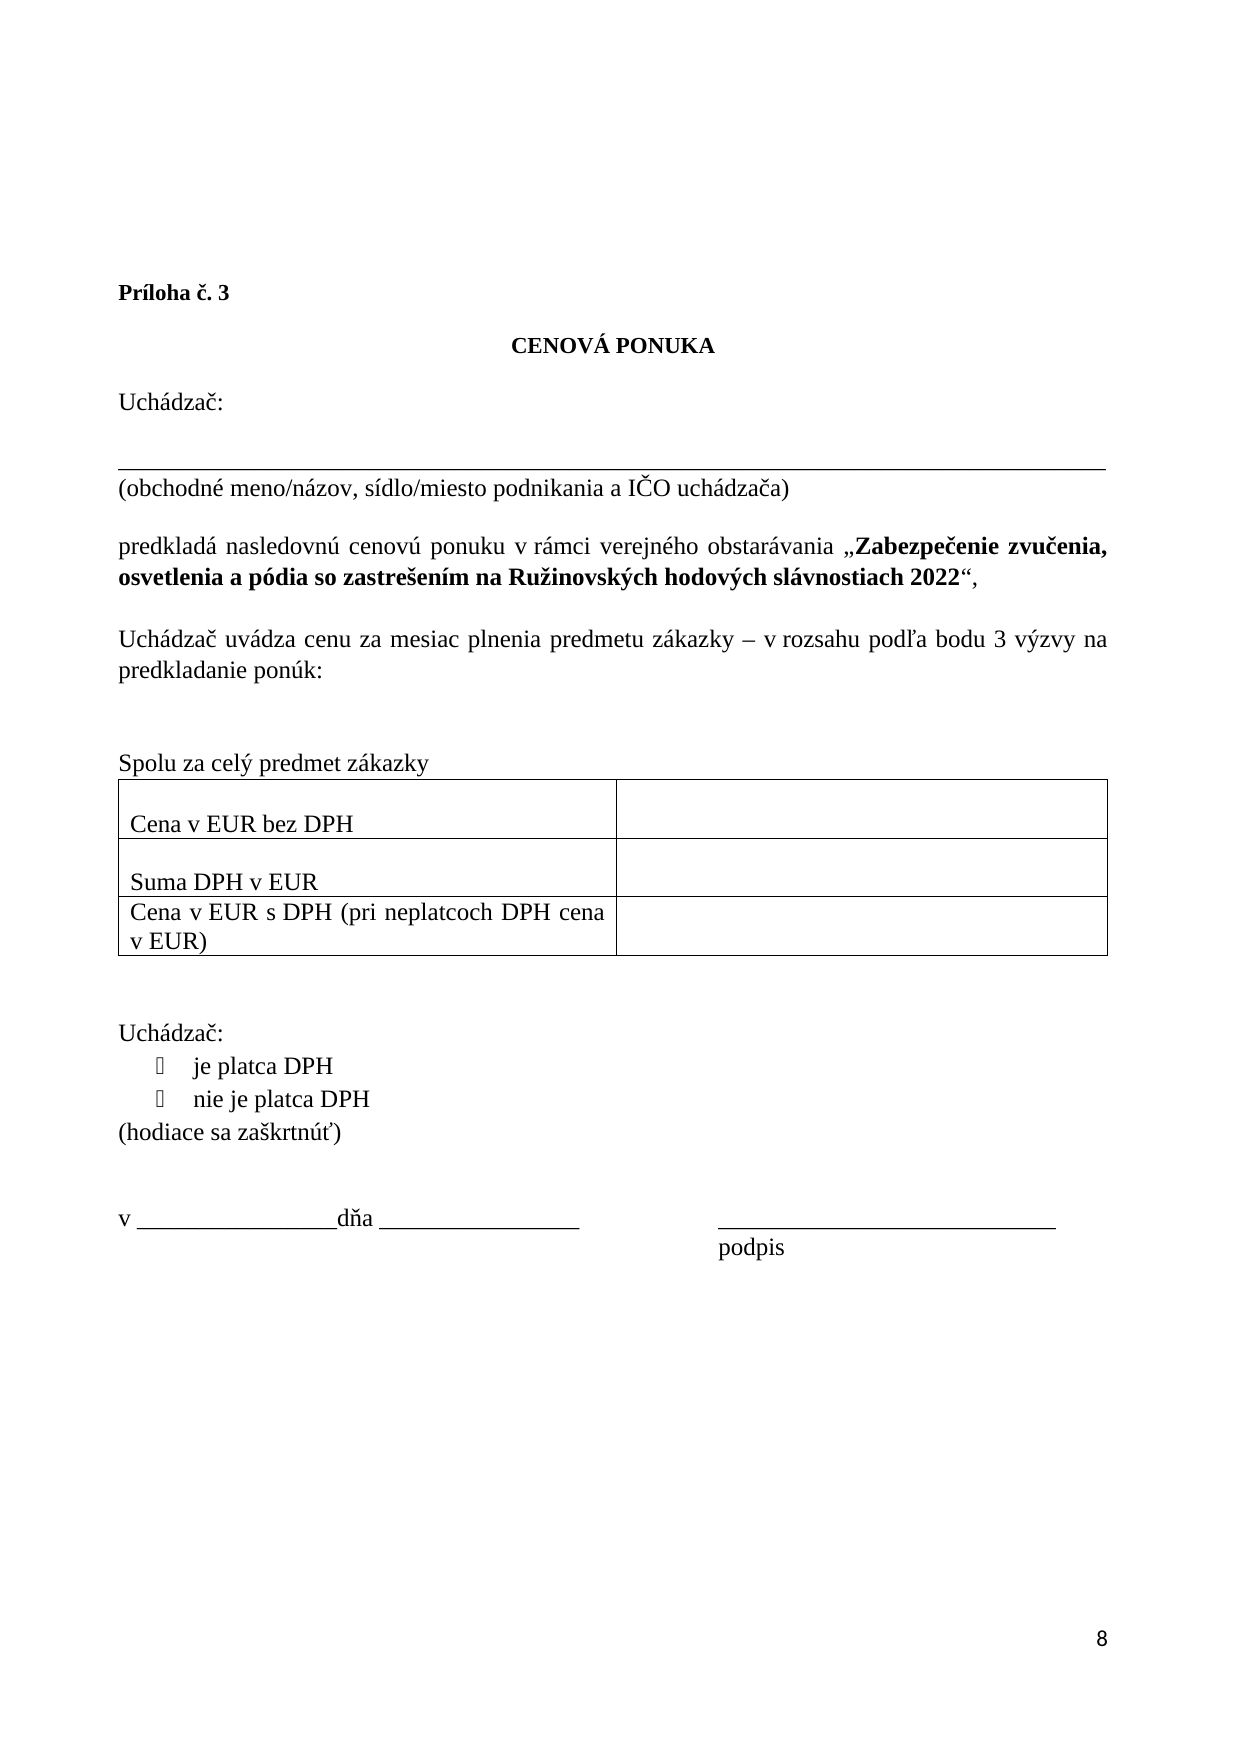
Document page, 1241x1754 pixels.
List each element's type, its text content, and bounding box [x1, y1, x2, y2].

text CENOVÁ PONUKA [118, 332, 1107, 358]
text podpis [118, 1232, 1107, 1261]
table_cell [617, 897, 1107, 955]
text Uchádzač: [118, 1018, 1107, 1047]
text (hodiace sa zaškrtnúť) [118, 1117, 1107, 1146]
table_cell Suma DPH v EUR [119, 839, 616, 896]
text Spolu za celý predmet zákazky [118, 748, 1107, 777]
text _______________________________________________________________________________ (obchodné meno/názov, sídlo/miesto podnikania a IČO uchádzača) [118, 444, 1107, 502]
table_header Cena v EUR bez DPH [119, 780, 616, 838]
table_cell Cena v EUR s DPH (pri neplatcoch DPH cena v EUR) [119, 897, 616, 955]
text Uchádzač uvádza cenu za mesiac plnenia predmetu zákazky – v rozsahu podľa bodu 3 výzvy na predkladanie ponúk: [118, 624, 1107, 684]
list je platca DPH [156, 1051, 1107, 1079]
text Príloha č. 3 [118, 279, 1107, 306]
table_header [617, 780, 1107, 838]
table_cell [617, 839, 1107, 896]
text Uchádzač: [118, 387, 1107, 416]
list nie je platca DPH [156, 1084, 1107, 1113]
text v ________________dňa ________________ ___________________________ [118, 1203, 1107, 1232]
text predkladá nasledovnú cenovú ponuku v rámci verejného obstarávania „Zabezpečenie zvučenia, osvetlenia a pódia so zastrešením na Ružinovských hodových slávnostiach 2022“, [118, 531, 1107, 591]
